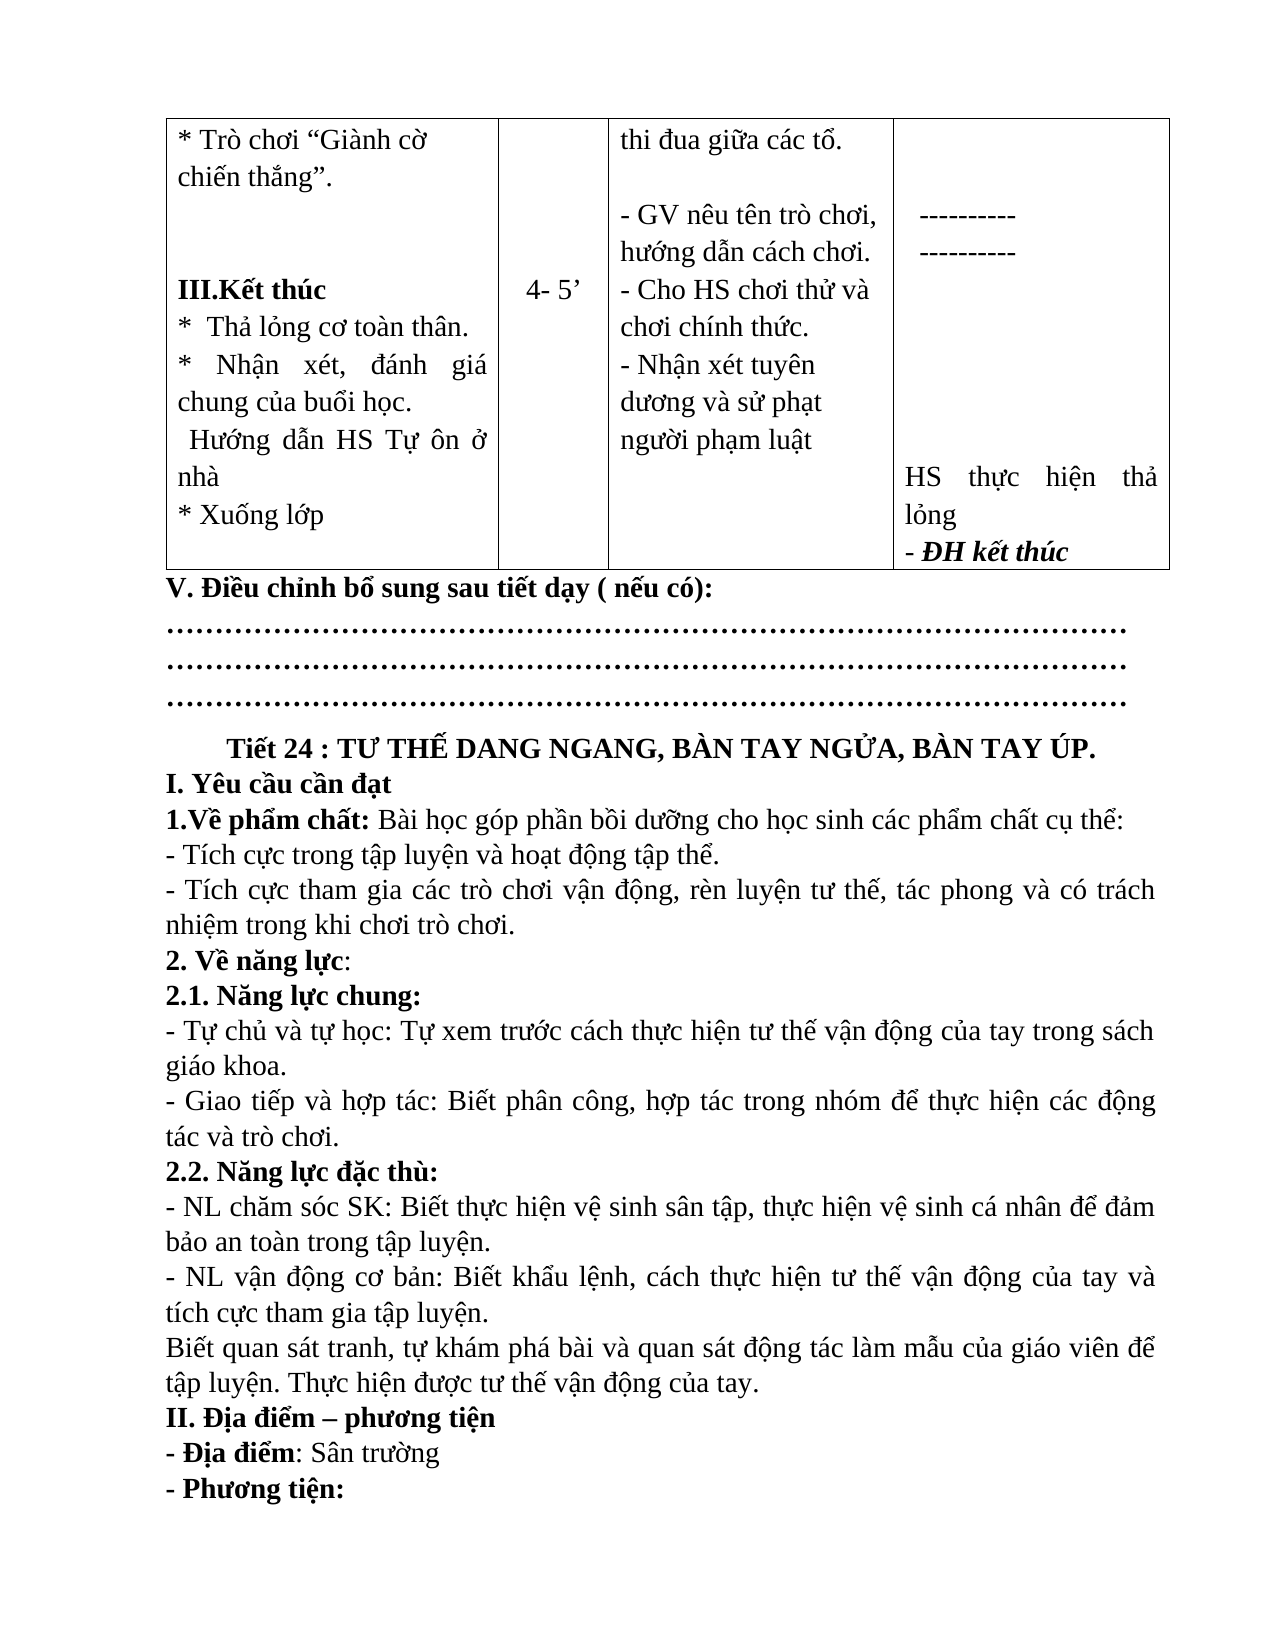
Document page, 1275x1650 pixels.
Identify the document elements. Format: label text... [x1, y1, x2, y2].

text - NL vận động cơ bản: Biết khẩu lệnh, cách thực hiện tư thế vận động của tay và tích cực tham gia tập luyện. [165, 1259, 1157, 1328]
text - Tích cực tham gia các trò chơi vận động, rèn luyện tư thế, tác phong và có trách nhiệm trong khi chơi trò chơi. [165, 872, 1157, 941]
text Biết quan sát tranh, tự khám phá bài và quan sát động tác làm mẫu của giáo viên để tập luyện. Thực hiện được tư thế vận động của tay. [165, 1330, 1157, 1399]
text - Phương tiện: [165, 1471, 1157, 1504]
text - Địa điểm: Sân trường [165, 1436, 1157, 1469]
text 2. Về năng lực: [165, 943, 1157, 976]
text - Tích cực trong tập luyện và hoạt động tập thể. [165, 837, 1157, 871]
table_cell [167, 119, 498, 569]
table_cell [894, 119, 1169, 569]
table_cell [609, 119, 893, 569]
text I. Yêu cầu cần đạt [165, 767, 1157, 800]
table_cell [499, 119, 608, 569]
text Tiết 24 : TƯ THẾ DANG NGANG, BÀN TAY NGỬA, BÀN TAY ÚP. [165, 731, 1157, 765]
text V. Điều chỉnh bổ sung sau tiết dạy ( nếu có): [165, 570, 1157, 604]
text II. Địa điểm – phương tiện [165, 1400, 1157, 1434]
text 2.1. Năng lực chung: [165, 978, 1157, 1011]
text ……………………………………………………………………………………………………………………………………………………………………………………………………………………………………………………………………… [165, 606, 1157, 712]
text - Giao tiếp và hợp tác: Biết phân công, hợp tác trong nhóm để thực hiện các động tác và trò chơi. [165, 1083, 1157, 1152]
text - NL chăm sóc SK: Biết thực hiện vệ sinh sân tập, thực hiện vệ sinh cá nhân để đảm bảo an toàn trong tập luyện. [165, 1189, 1157, 1258]
text 2.2. Năng lực đặc thù: [165, 1154, 1157, 1187]
text 1.Về phẩm chất: Bài học góp phần bồi dưỡng cho học sinh các phẩm chất cụ thể: [165, 802, 1157, 835]
text - Tự chủ và tự học: Tự xem trước cách thực hiện tư thế vận động của tay trong sách giáo khoa. [165, 1013, 1157, 1082]
